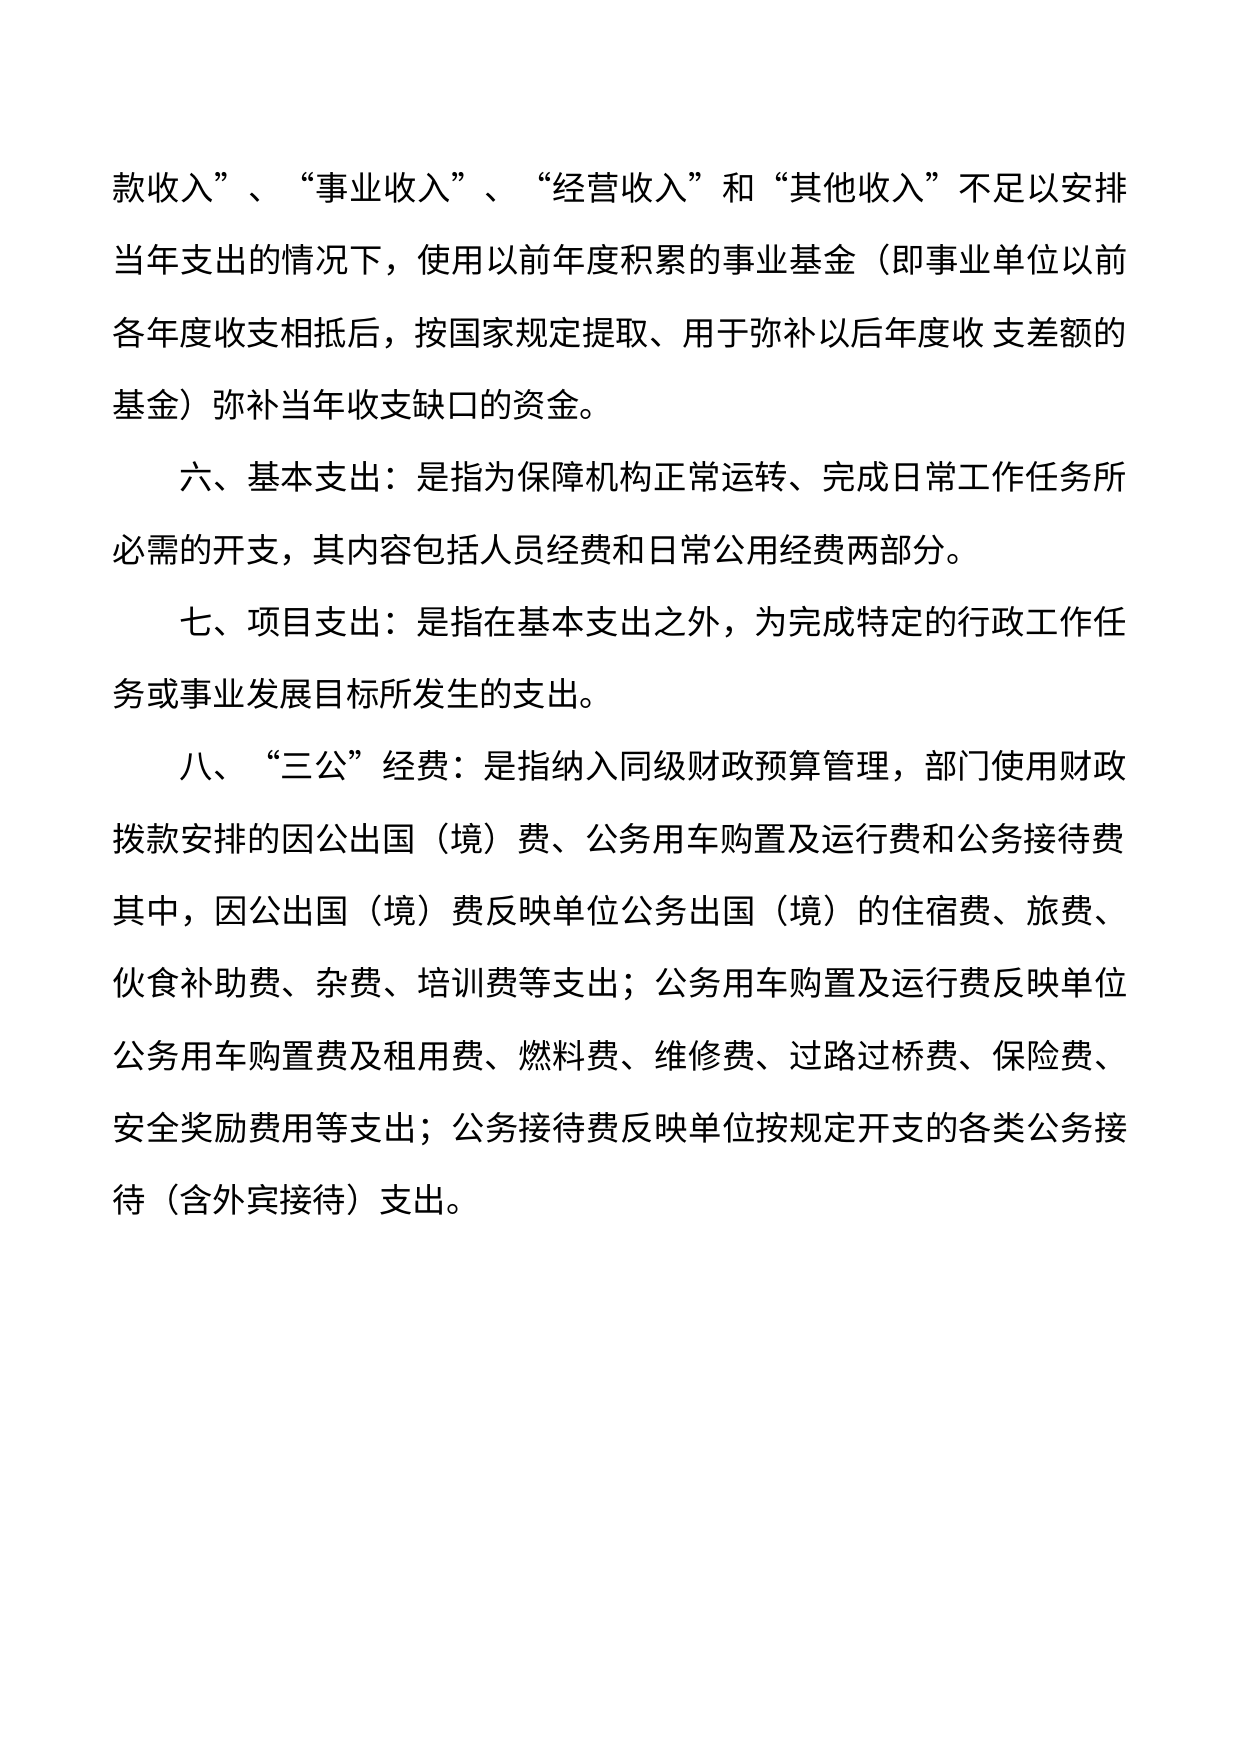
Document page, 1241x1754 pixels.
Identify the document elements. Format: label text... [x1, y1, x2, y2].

text 六、基本支出：是指为保障机构正常运转、完成日常工作任务所必需的开支，其内容包括人员经费和日常公用经费两部分。 [112, 451, 1128, 572]
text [112, 162, 1128, 427]
text 七、项目支出：是指在基本支出之外，为完成特定的行政工作任务或事业发展目标所发生的支出。 [112, 596, 1128, 716]
text 八、“三公”经费：是指纳入同级财政预算管理，部门使用财政拨款安排的因公出国（境）费、公务用车购置及运行费和公务接待费。其中，因公出国（境）费反映单位公务出国（境）的住宿费、旅费、伙食补助费、杂费、培训费等支出；公务用车购置及运行费反映单位公务用车购置费及租用费、燃料费、维修费、过路过桥费、保险费、安全奖励费用等支出；公务接待费反映单位按规定开支的各类公务接待（含外宾接待）支出。 [112, 740, 1128, 1222]
